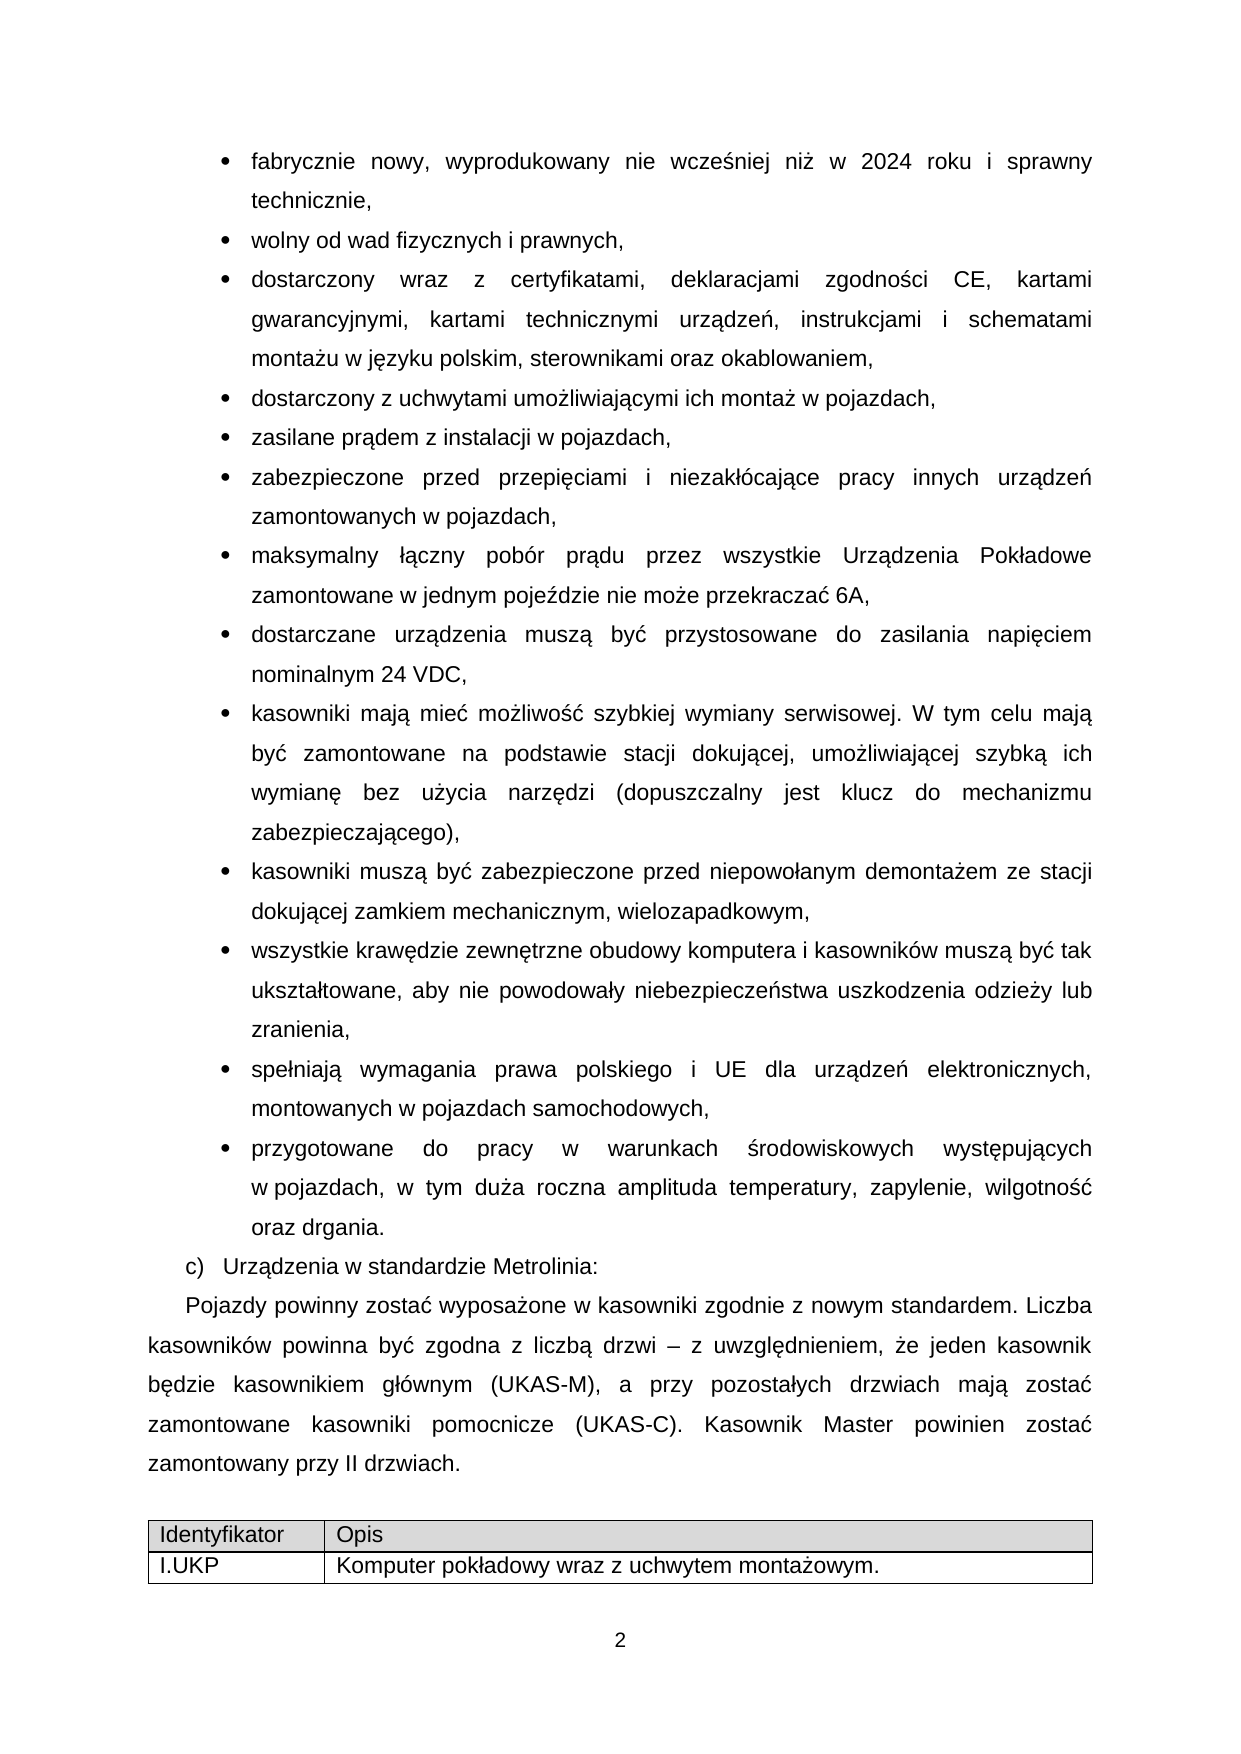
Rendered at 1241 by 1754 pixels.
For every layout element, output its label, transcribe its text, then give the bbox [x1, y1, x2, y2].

list kasowniki mają mieć możliwość szybkiej wymiany serwisowej. W tym celu mają być zamontowane na podstawie stacji dokującej, umożliwiającej szybką ich wymianę bez użycia narzędzi (dopuszczalny jest klucz do mechanizmu zabezpieczającego), [221, 700, 1093, 845]
list dostarczony z uchwytami umożliwiającymi ich montaż w pojazdach, [221, 384, 1093, 411]
list fabrycznie nowy, wyprodukowany nie wcześniej niż w 2024 roku i sprawny technicznie, [221, 148, 1093, 213]
table_header Opis [325, 1521, 1092, 1551]
text Pojazdy powinny zostać wyposażone w kasowniki zgodnie z nowym standardem. Liczba kasowników powinna być zgodna z liczbą drzwi – z uwzględnieniem, że jeden kasownik będzie kasownikiem głównym (UKAS-M), a przy pozostałych drzwiach mają zostać zamontowane kasowniki pomocnicze (UKAS-C). Kasownik Master powinien zostać zamontowany przy II drzwiach. [148, 1292, 1093, 1477]
list kasowniki muszą być zabezpieczone przed niepowołanym demontażem ze stacji dokującej zamkiem mechanicznym, wielozapadkowym, [221, 858, 1093, 924]
list dostarczane urządzenia muszą być przystosowane do zasilania napięciem nominalnym 24 VDC, [221, 621, 1093, 687]
list Urządzenia w standardzie Metrolinia: [185, 1253, 1093, 1279]
list przygotowane do pracy w warunkach środowiskowych występujących w pojazdach, w tym duża roczna amplituda temperatury, zapylenie, wilgotność oraz drgania. [221, 1134, 1093, 1240]
list wszystkie krawędzie zewnętrzne obudowy komputera i kasowników muszą być tak ukształtowane, aby nie powodowały niebezpieczeństwa uszkodzenia odzieży lub zranienia, [221, 937, 1093, 1042]
table_cell Komputer pokładowy wraz z uchwytem montażowym. [325, 1553, 1092, 1583]
list maksymalny łączny pobór prądu przez wszystkie Urządzenia Pokładowe zamontowane w jednym pojeździe nie może przekraczać 6A, [221, 542, 1093, 608]
list zabezpieczone przed przepięciami i niezakłócające pracy innych urządzeń zamontowanych w pojazdach, [221, 463, 1093, 529]
list spełniają wymagania prawa polskiego i UE dla urządzeń elektronicznych, montowanych w pojazdach samochodowych, [221, 1056, 1093, 1121]
table_header Identyfikator [149, 1521, 324, 1551]
list wolny od wad fizycznych i prawnych, [221, 227, 1093, 253]
list zasilane prądem z instalacji w pojazdach, [221, 424, 1093, 450]
table_cell I.UKP [149, 1553, 324, 1583]
list dostarczony wraz z certyfikatami, deklaracjami zgodności CE, kartami gwarancyjnymi, kartami technicznymi urządzeń, instrukcjami i schematami montażu w języku polskim, sterownikami oraz okablowaniem, [221, 266, 1093, 371]
